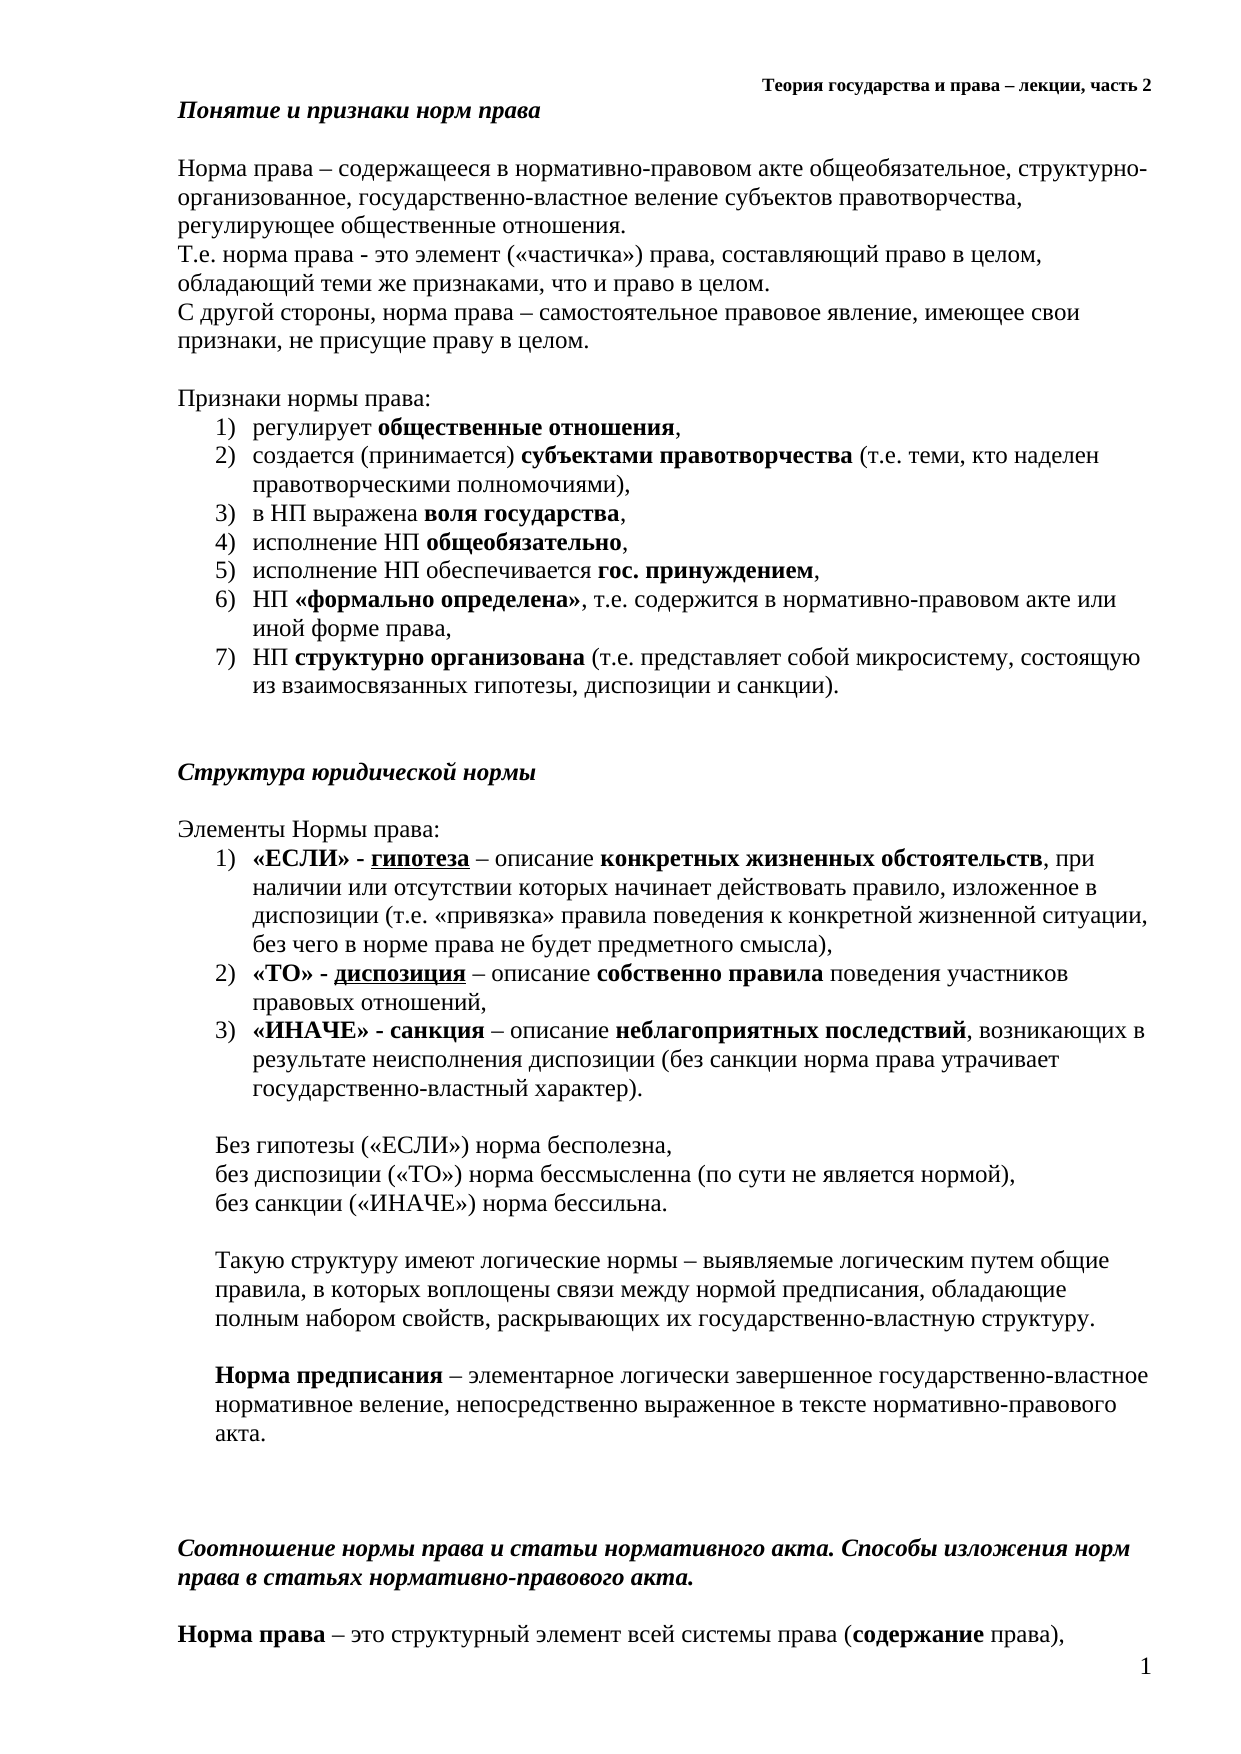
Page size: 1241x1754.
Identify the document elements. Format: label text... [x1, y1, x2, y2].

text Норма права – это структурный элемент всей системы права (содержание права), [177, 1619, 1152, 1648]
text Норма предписания – элементарное логически завершенное государственно-властное нормативное веление, непосредственно выраженное в тексте нормативно-правового акта. [215, 1360, 1152, 1447]
text Признаки нормы права: [177, 383, 1152, 412]
text Элементы Нормы права: [177, 814, 1152, 843]
list в НП выражена воля государства, [215, 498, 1152, 527]
text Без гипотезы («ЕСЛИ») норма бесполезна, [215, 1130, 1152, 1159]
list исполнение НП общеобязательно, [215, 527, 1152, 555]
list исполнение НП обеспечивается гос. принуждением, [215, 555, 1152, 584]
text Такую структуру имеют логические нормы – выявляемые логическим путем общие правила, в которых воплощены связи между нормой предписания, обладающие полным набором свойств, раскрывающих их государственно-властную структуру. [215, 1245, 1152, 1332]
list «ТО» - диспозиция – описание собственно правила поведения участников правовых отношений, [215, 958, 1152, 1015]
text без диспозиции («ТО») норма бессмысленна (по сути не является нормой), [215, 1159, 1152, 1188]
text Т.е. норма права - это элемент («частичка») права, составляющий право в целом, обладающий теми же признаками, что и право в целом. [177, 239, 1152, 297]
list «ЕСЛИ» - гипотеза – описание конкретных жизненных обстоятельств, при наличии или отсутствии которых начинает действовать правило, изложенное в диспозиции (т.е. «привязка» правила поведения к конкретной жизненной ситуации, без чего в норме права не будет предметного смысла), [215, 843, 1152, 958]
list НП «формально определена», т.е. содержится в нормативно-правовом акте или иной форме права, [215, 584, 1152, 642]
list «ИНАЧЕ» - санкция – описание неблагоприятных последствий, возникающих в результате неисполнения диспозиции (без санкции норма права утрачивает государственно-властный характер). [215, 1015, 1152, 1102]
text Соотношение нормы права и статьи нормативного акта. Способы изложения норм права в статьях нормативно-правового акта. [177, 1533, 1152, 1590]
subtitle Структура юридической нормы [177, 757, 1152, 785]
text Норма права – содержащееся в нормативно-правовом акте общеобязательное, структурно-организованное, государственно-властное веление субъектов правотворчества, регулирующее общественные отношения. [177, 153, 1152, 239]
text без санкции («ИНАЧЕ») норма бессильна. [215, 1188, 1152, 1217]
list регулирует общественные отношения, [215, 412, 1152, 440]
list НП структурно организована (т.е. представляет собой микросистему, состоящую из взаимосвязанных гипотезы, диспозиции и санкции). [215, 642, 1152, 699]
subtitle Понятие и признаки норм права [177, 95, 1152, 124]
list создается (принимается) субъектами правотворчества (т.е. теми, кто наделен правотворческими полномочиями), [215, 440, 1152, 498]
text С другой стороны, норма права – самостоятельное правовое явление, имеющее свои признаки, не присущие праву в целом. [177, 297, 1152, 354]
